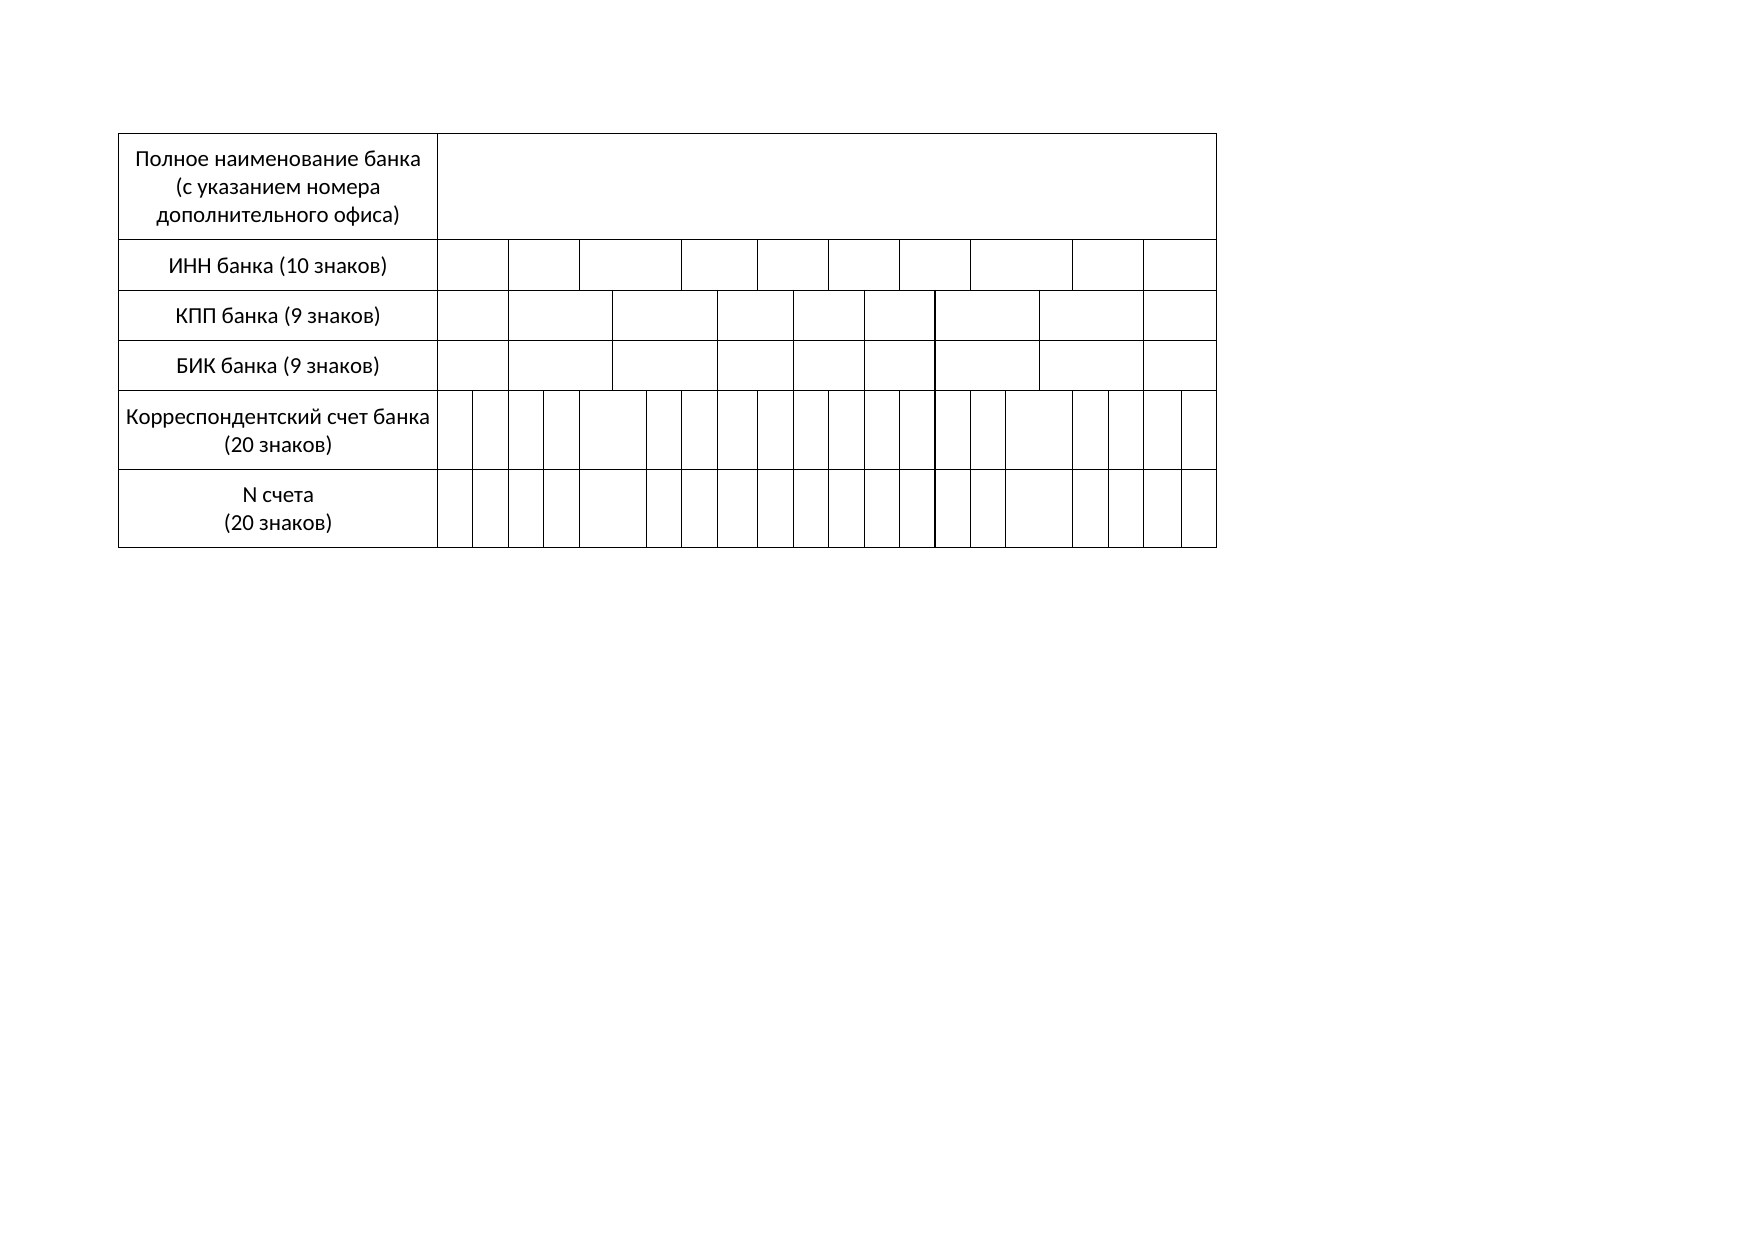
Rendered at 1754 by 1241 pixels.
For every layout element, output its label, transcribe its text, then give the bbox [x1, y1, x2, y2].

table_cell [509, 240, 579, 289]
table_cell [1109, 391, 1143, 468]
table_cell [1040, 341, 1143, 390]
table_cell [647, 391, 681, 468]
table_cell [580, 391, 646, 468]
table_cell [1073, 470, 1108, 547]
table_cell [613, 291, 717, 340]
table_cell [900, 470, 934, 547]
table_cell [1040, 291, 1143, 340]
table_cell [936, 291, 1039, 340]
table_cell [865, 341, 934, 390]
table_cell [936, 391, 970, 468]
table_cell [718, 291, 793, 340]
table_cell [580, 240, 681, 289]
table_cell [936, 470, 970, 547]
table_cell [1006, 470, 1072, 547]
table_cell N счета (20 знаков) [119, 470, 437, 547]
table_cell [971, 470, 1005, 547]
table_cell [758, 470, 793, 547]
table_cell [1073, 240, 1143, 289]
table_cell [829, 240, 899, 289]
table_cell [1073, 391, 1108, 468]
table_cell [758, 240, 828, 289]
table_cell Корреспондентский счет банка (20 знаков) [119, 391, 437, 468]
table_cell [438, 391, 472, 468]
table_cell [1144, 391, 1181, 468]
table_cell [900, 240, 970, 289]
table_cell ИНН банка (10 знаков) [119, 240, 437, 289]
table_cell [544, 470, 579, 547]
table_cell [438, 341, 508, 390]
table_cell [865, 291, 934, 340]
table_cell [682, 391, 717, 468]
table_cell [509, 291, 612, 340]
table_cell [544, 391, 579, 468]
table_cell [829, 470, 864, 547]
table_cell [509, 341, 612, 390]
table_cell [794, 341, 864, 390]
table_cell [865, 391, 899, 468]
table_header Полное наименование банка (с указанием номера дополнительного офиса) [119, 134, 437, 239]
table_cell [438, 240, 508, 289]
table_cell [865, 470, 899, 547]
table_cell [682, 240, 757, 289]
table_cell [971, 391, 1005, 468]
table_cell [473, 391, 508, 468]
table_cell БИК банка (9 знаков) [119, 341, 437, 390]
table_cell [829, 391, 864, 468]
table_cell [1182, 470, 1216, 547]
table_cell [758, 391, 793, 468]
table_cell [509, 470, 543, 547]
table_cell [900, 391, 934, 468]
table_cell [647, 470, 681, 547]
table_cell [1144, 470, 1181, 547]
table_cell [438, 470, 472, 547]
table_cell [794, 391, 828, 468]
table_cell [1006, 391, 1072, 468]
table_header [438, 134, 1216, 239]
table_cell [1144, 240, 1216, 289]
table_cell [509, 391, 543, 468]
table_cell [718, 391, 757, 468]
table_cell [438, 291, 508, 340]
table_cell [580, 470, 646, 547]
table_cell [1182, 391, 1216, 468]
table_cell [1144, 341, 1216, 390]
table_cell [1144, 291, 1216, 340]
table_cell [718, 470, 757, 547]
table_cell КПП банка (9 знаков) [119, 291, 437, 340]
table_cell [613, 341, 717, 390]
table_cell [794, 470, 828, 547]
table_cell [473, 470, 508, 547]
table_cell [682, 470, 717, 547]
table_cell [936, 341, 1039, 390]
table_cell [718, 341, 793, 390]
table_cell [794, 291, 864, 340]
table_cell [971, 240, 1072, 289]
table_cell [1109, 470, 1143, 547]
